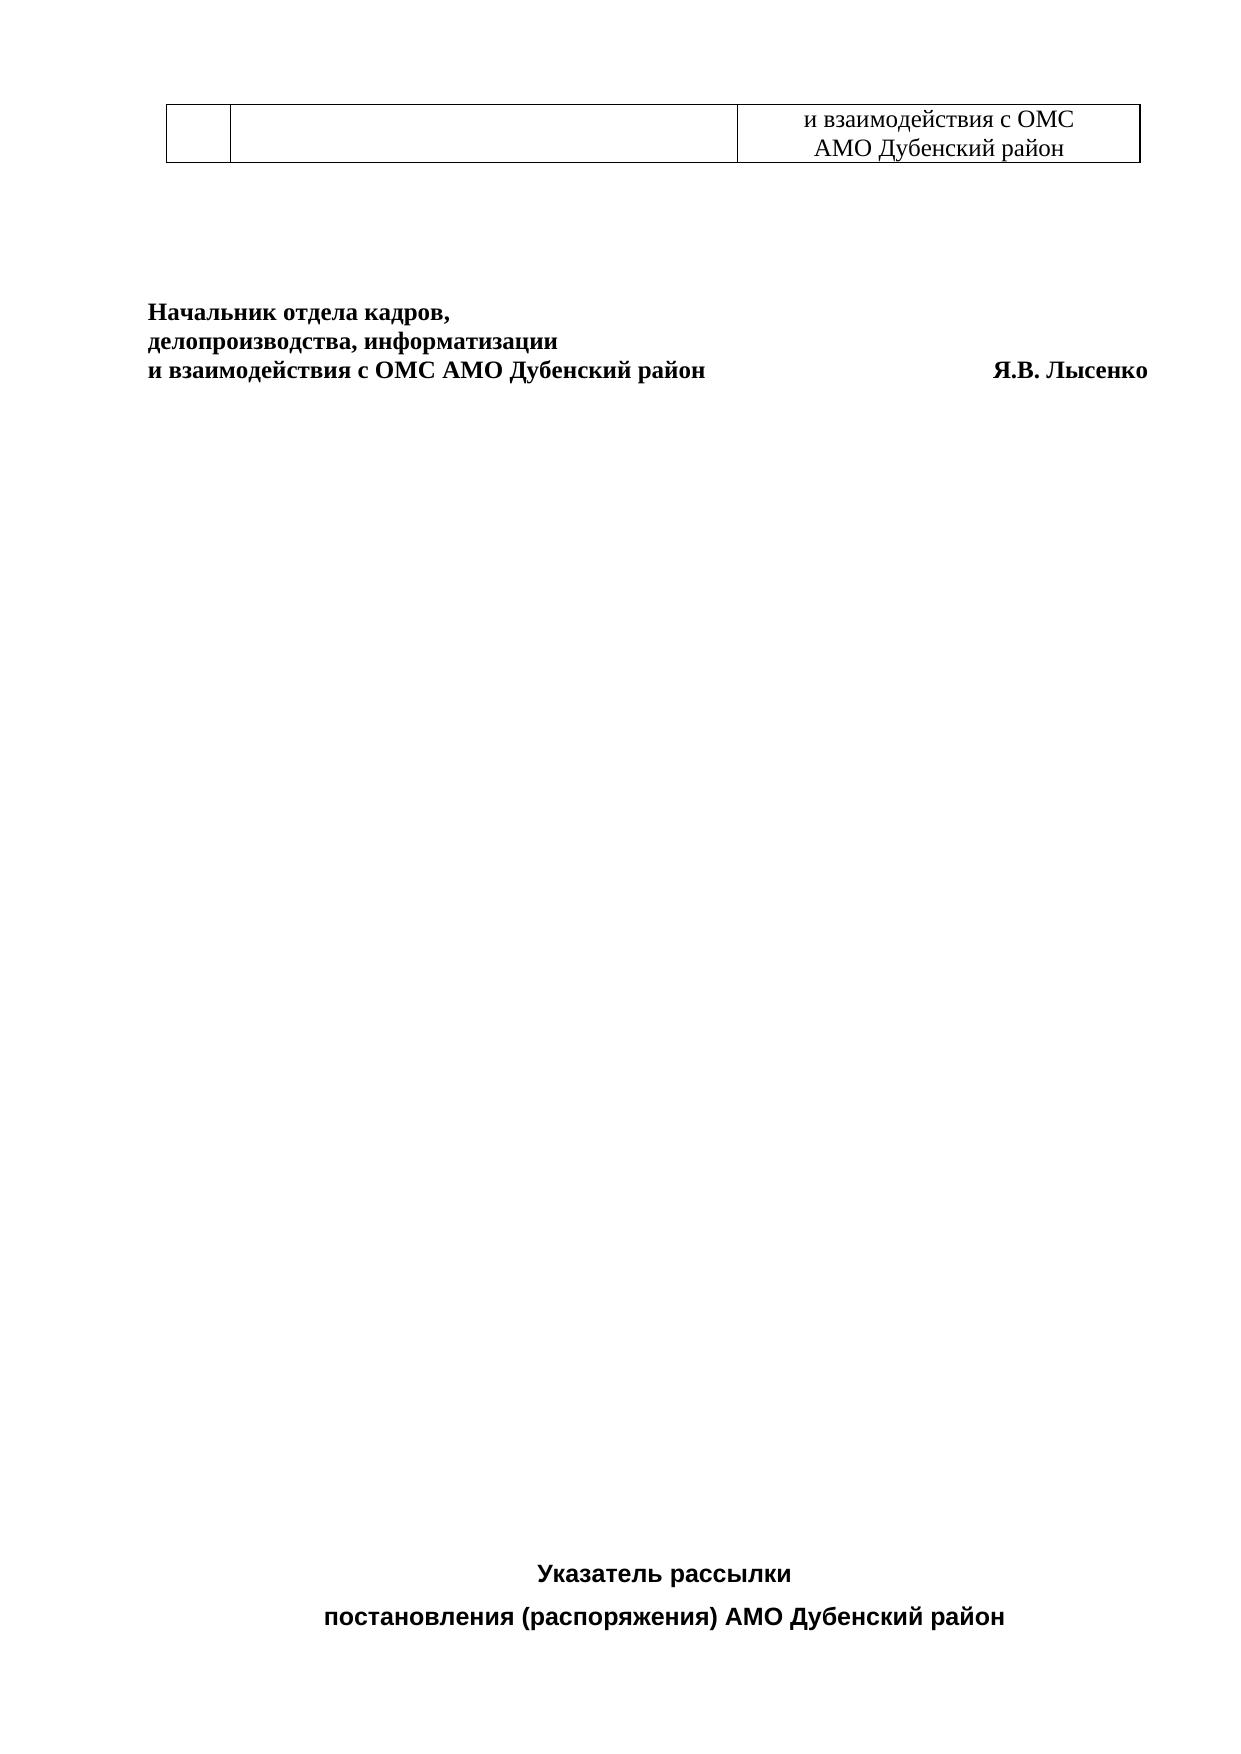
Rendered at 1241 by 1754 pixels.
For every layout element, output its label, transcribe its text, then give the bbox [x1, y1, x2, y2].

text делопроизводства, информатизации [148, 326, 1152, 355]
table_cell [231, 105, 737, 162]
text Начальник отдела кадров, [148, 297, 1152, 326]
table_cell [738, 105, 1139, 162]
text постановления (распоряжения) АМО Дубенский район [177, 1602, 1152, 1631]
table_cell 31 [167, 105, 230, 162]
title Указатель рассылки [177, 1559, 1152, 1588]
text и взаимодействия с ОМС АМО Дубенский район Я.В. Лысенко [148, 355, 1152, 383]
